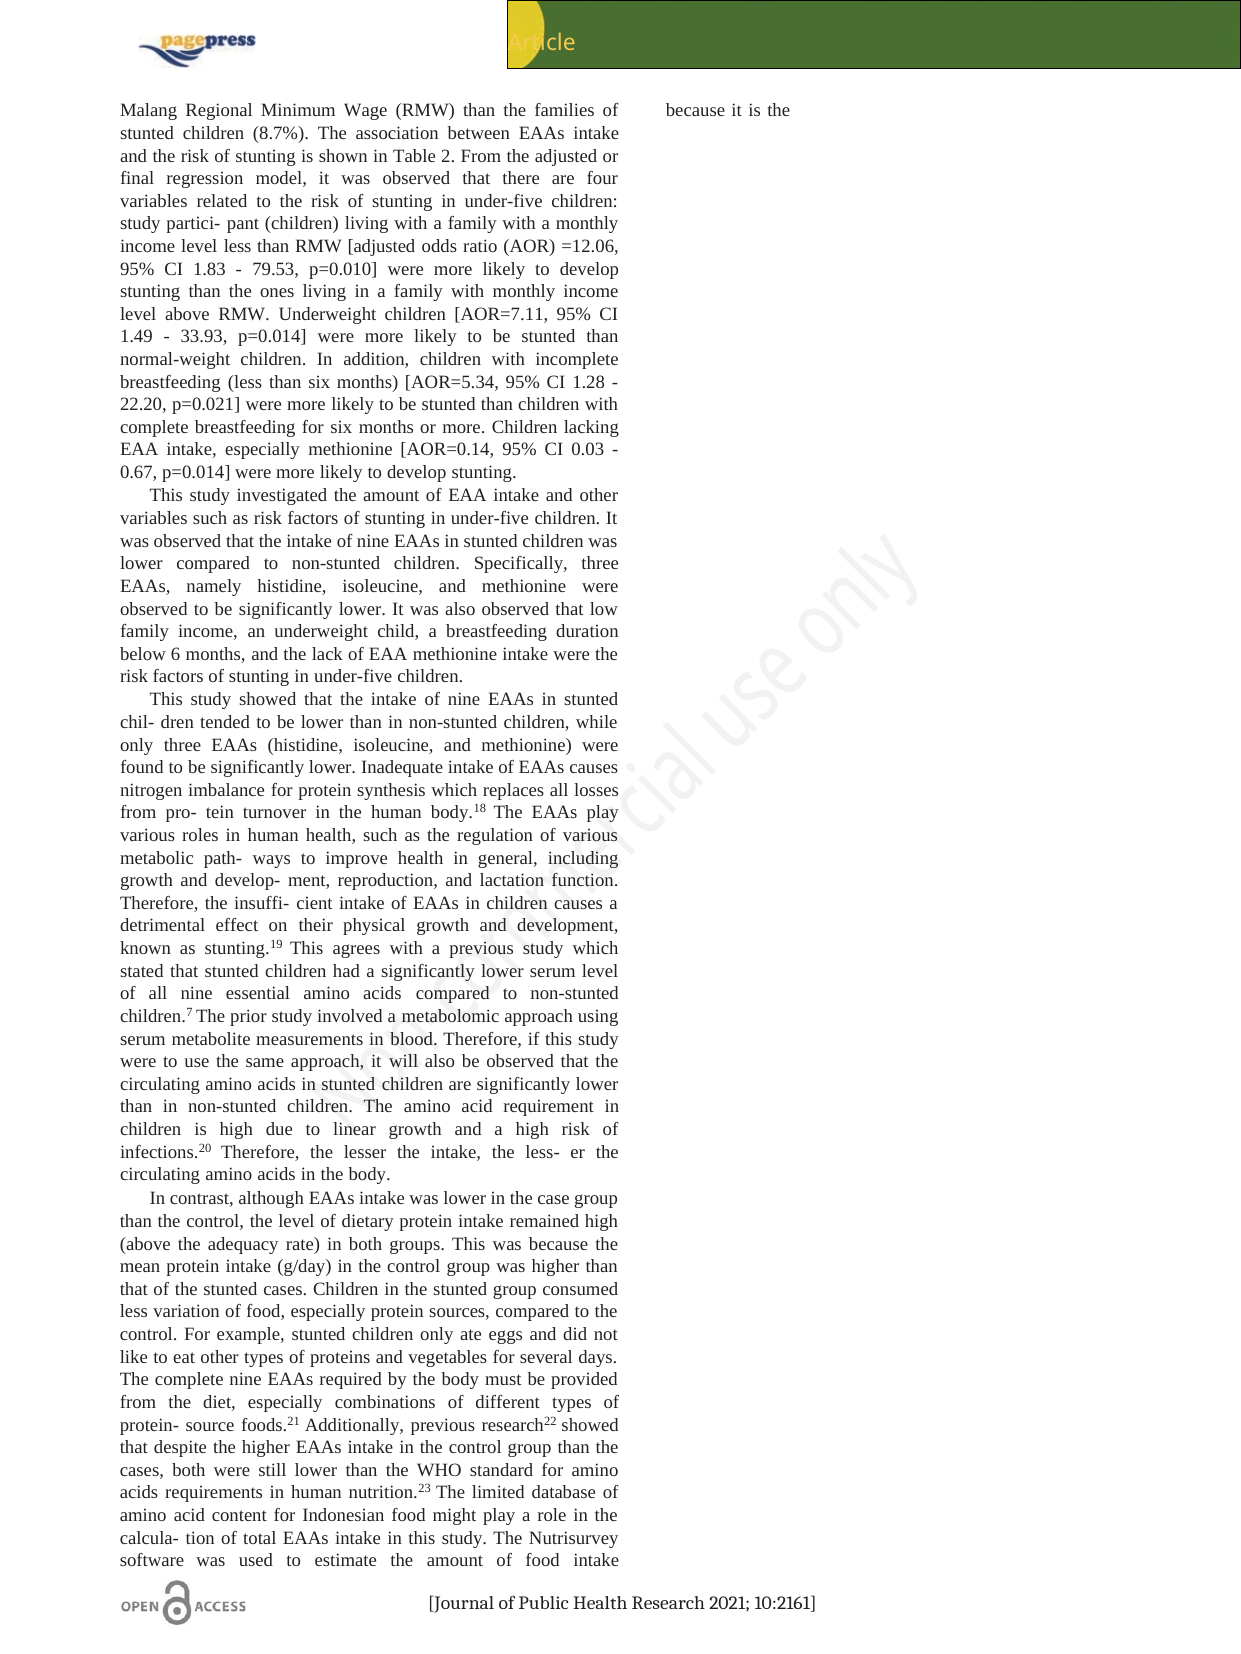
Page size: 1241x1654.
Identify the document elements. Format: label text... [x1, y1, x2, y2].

picture [508, 1, 1240, 68]
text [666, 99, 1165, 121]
text Malang Regional Minimum Wage (RMW) than the families of stunted children (8.7%). The association between EAAs intake and the risk of stunting is shown in Table 2. From the adjusted or final regression model, it was observed that there are four variables related to the risk of stunting in under-five children: study partici- pant (children) living with a family with a monthly income level less than RMW [adjusted odds ratio (AOR) =12.06, 95% CI 1.83 - 79.53, p=0.010] were more likely to develop stunting than the ones living in a family with monthly income level above RMW. Underweight children [AOR=7.11, 95% CI 1.49 - 33.93, p=0.014] were more likely to be stunted than normal-weight children. In addition, children with incomplete breastfeeding (less than six months) [AOR=5.34, 95% CI 1.28 - 22.20, p=0.021] were more likely to be stunted than children with complete breastfeeding for six months or more. Children lacking EAA intake, especially methionine [AOR=0.14, 95% CI 0.03 - 0.67, p=0.014] were more likely to develop stunting. [120, 99, 619, 482]
text This study investigated the amount of EAA intake and other variables such as risk factors of stunting in under-five children. It was observed that the intake of nine EAAs in stunted children was lower compared to non-stunted children. Specifically, three EAAs, namely histidine, isoleucine, and methionine were observed to be significantly lower. It was also observed that low family income, an underweight child, a breastfeeding duration below 6 months, and the lack of EAA methionine intake were the risk factors of stunting in under-five children. [120, 484, 619, 687]
text In contrast, although EAAs intake was lower in the case group than the control, the level of dietary protein intake remained high (above the adequacy rate) in both groups. This was because the mean protein intake (g/day) in the control group was higher than that of the stunted cases. Children in the stunted group consumed less variation of food, especially protein sources, compared to the control. For example, stunted children only ate eggs and did not like to eat other types of proteins and vegetables for several days. The complete nine EAAs required by the body must be provided from the diet, especially combinations of different types of protein- source foods.21 Additionally, previous research22 showed that despite the higher EAAs intake in the control group than the cases, both were still lower than the WHO standard for amino acids requirements in human nutrition.23 The limited database of amino acid content for Indonesian food might play a role in the calcula- tion of total EAAs intake in this study. The Nutrisurvey software was used to estimate the amount of food intake because it is the [119, 1187, 619, 1571]
picture [120, 1579, 246, 1629]
picture [138, 34, 256, 68]
text This study showed that the intake of nine EAAs in stunted chil- dren tended to be lower than in non-stunted children, while only three EAAs (histidine, isoleucine, and methionine) were found to be significantly lower. Inadequate intake of EAAs causes nitrogen imbalance for protein synthesis which replaces all losses from pro- tein turnover in the human body.18 The EAAs play various roles in human health, such as the regulation of various metabolic path- ways to improve health in general, including growth and develop- ment, reproduction, and lactation function. Therefore, the insuffi- cient intake of EAAs in children causes a detrimental effect on their physical growth and development, known as stunting.19 This agrees with a previous study which stated that stunted children had a significantly lower serum level of all nine essential amino acids compared to non-stunted children.7 The prior study involved a metabolomic approach using serum metabolite measurements in blood. Therefore, if this study were to use the same approach, it will also be observed that the circulating amino acids in stunted children are significantly lower than in non-stunted children. The amino acid requirement in children is high due to linear growth and a high risk of infections.20 Therefore, the lesser the intake, the less- er the circulating amino acids in the body. [120, 688, 619, 1185]
